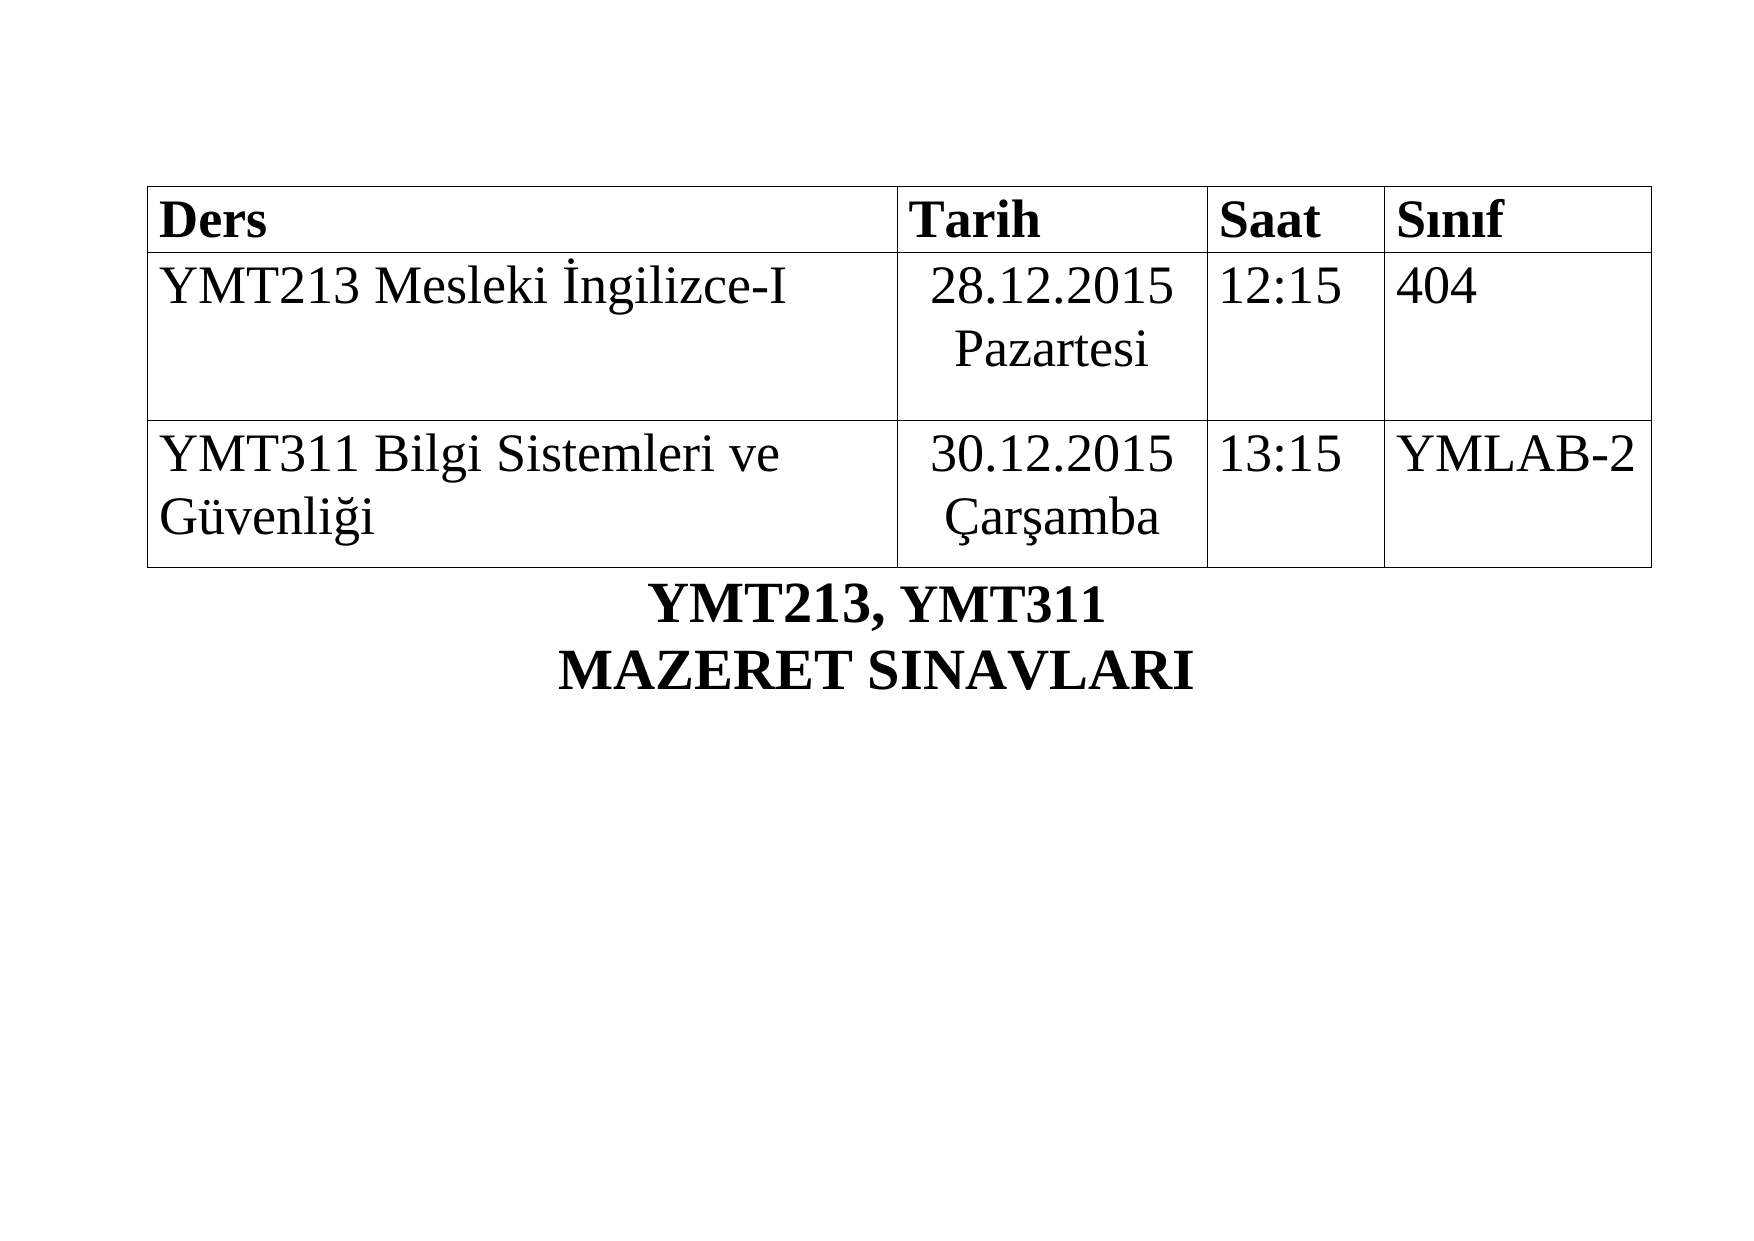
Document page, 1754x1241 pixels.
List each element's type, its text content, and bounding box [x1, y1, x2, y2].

text YMT213, YMT311 [148, 568, 1606, 635]
table_header Saat [1208, 187, 1384, 252]
table_cell 404 [1385, 253, 1651, 420]
table_cell YMT213 Mesleki İngilizce-I [148, 253, 897, 420]
table_header Tarih [898, 187, 1207, 252]
table_header Ders [148, 187, 897, 252]
table_cell YMT311 Bilgi Sistemleri ve Güvenliği [148, 421, 897, 567]
table_cell 13:15 [1208, 421, 1384, 567]
table_cell 12:15 [1208, 253, 1384, 420]
table_cell 30.12.2015 Çarşamba [898, 421, 1207, 567]
table_cell YMLAB-2 [1385, 421, 1651, 567]
table_header Sınıf [1385, 187, 1651, 252]
text MAZERET SINAVLARI [148, 635, 1606, 702]
table_cell 28.12.2015 Pazartesi [898, 253, 1207, 420]
